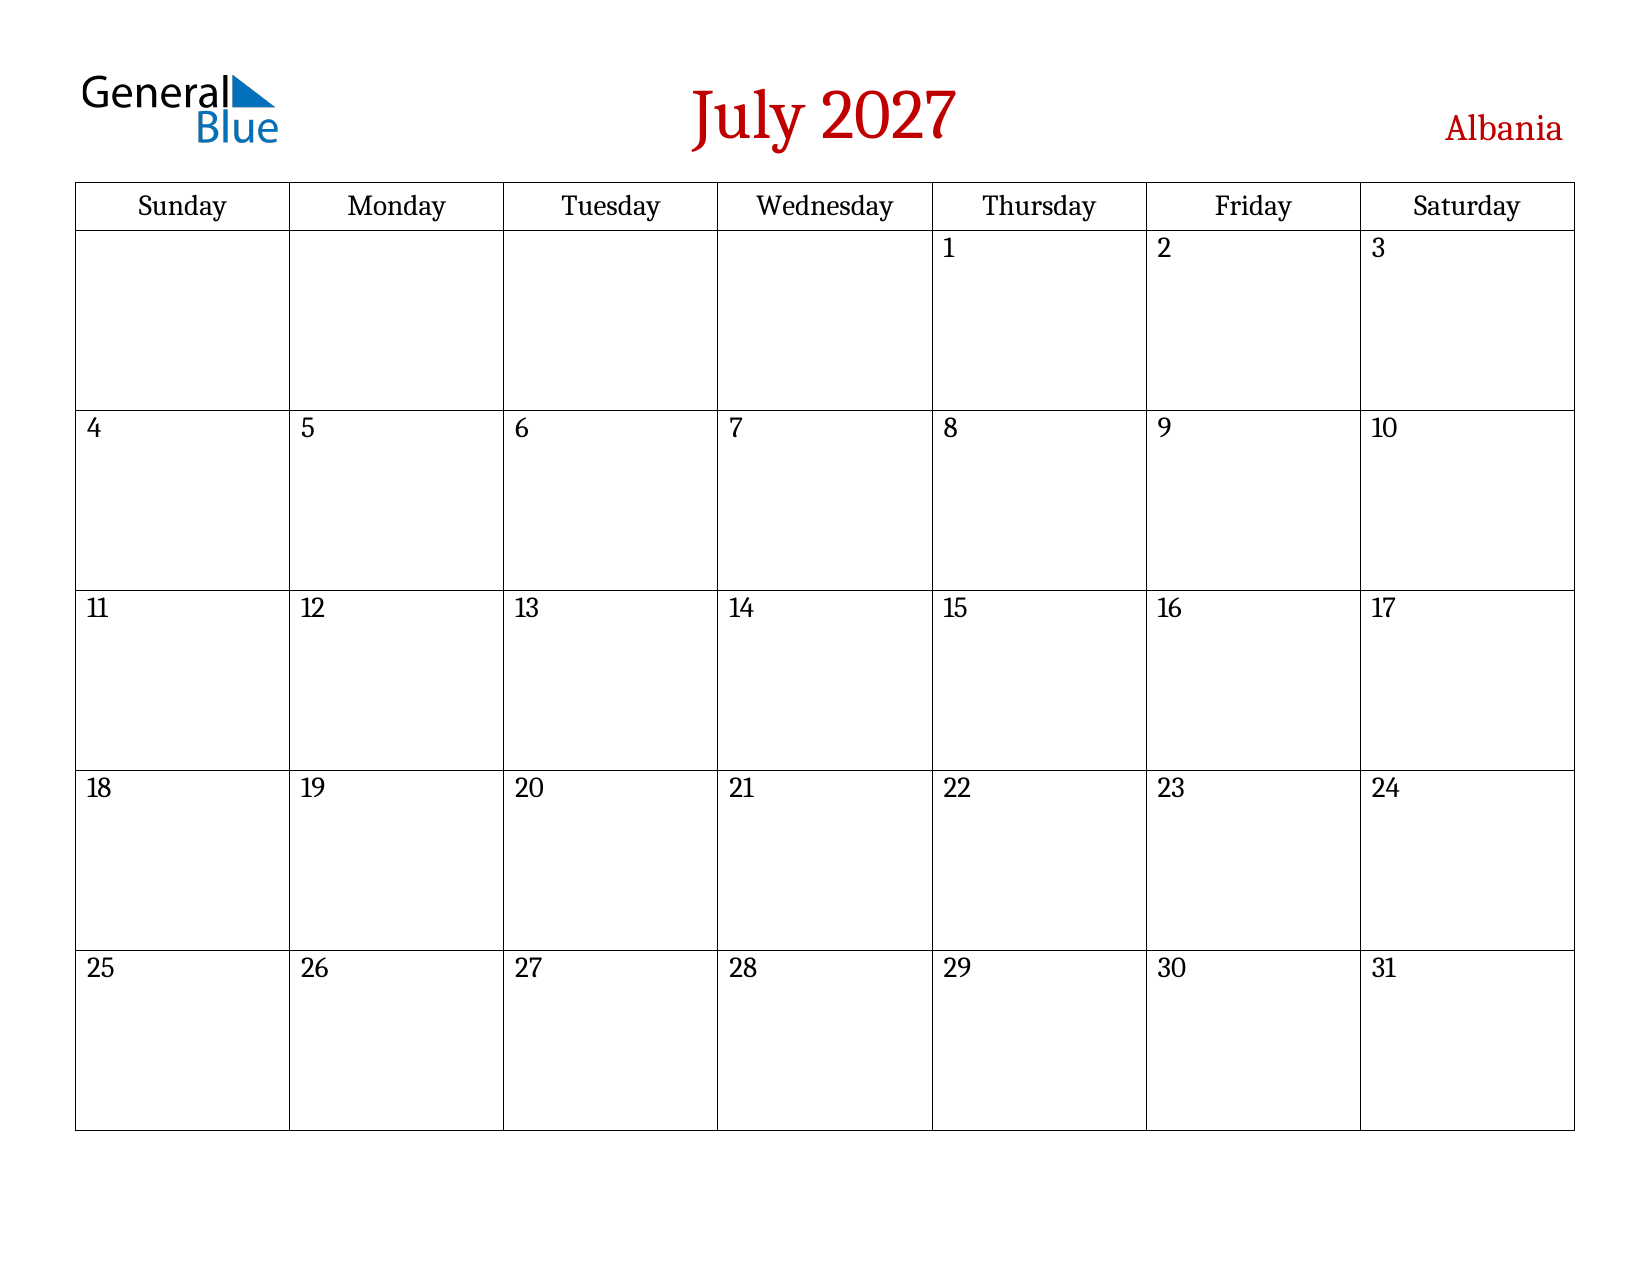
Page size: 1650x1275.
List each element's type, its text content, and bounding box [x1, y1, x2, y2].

table_cell Saturday [1361, 183, 1574, 230]
table_cell [290, 985, 503, 1130]
table_cell 21 [718, 771, 932, 805]
table_cell 7 [718, 411, 932, 444]
table_cell [76, 625, 289, 770]
table_cell 29 [933, 951, 1146, 985]
table_cell 12 [290, 591, 503, 625]
table_cell 23 [1147, 771, 1360, 805]
table_cell [933, 445, 1146, 590]
table_cell [1147, 985, 1360, 1130]
table_cell [290, 445, 503, 590]
table_cell [1361, 265, 1574, 410]
table_header July 2027 [504, 75, 1146, 182]
table_cell 30 [1147, 951, 1360, 985]
table_cell [290, 805, 503, 950]
table_cell Friday [1147, 183, 1360, 230]
table_cell [1147, 265, 1360, 410]
table_cell 18 [76, 771, 289, 805]
table_cell [1147, 445, 1360, 590]
table_cell 31 [1361, 951, 1574, 985]
table_cell 10 [1361, 411, 1574, 444]
table_cell 9 [1147, 411, 1360, 444]
table_cell 28 [718, 951, 932, 985]
table_cell [1147, 625, 1360, 770]
table_cell 1 [933, 231, 1146, 264]
table_cell 20 [504, 771, 717, 805]
table_cell [718, 445, 932, 590]
table_cell [933, 985, 1146, 1130]
table_cell [933, 805, 1146, 950]
table_cell [76, 805, 289, 950]
table_cell 17 [1361, 591, 1574, 625]
table_cell 11 [76, 591, 289, 625]
table_cell 6 [504, 411, 717, 444]
table_cell 22 [933, 771, 1146, 805]
table_cell [718, 265, 932, 410]
table_cell [718, 625, 932, 770]
table_cell 5 [290, 411, 503, 444]
table_cell 14 [718, 591, 932, 625]
table_cell [718, 805, 932, 950]
table_cell Thursday [933, 183, 1146, 230]
table_cell 16 [1147, 591, 1360, 625]
table_cell 2 [1147, 231, 1360, 264]
table_cell 24 [1361, 771, 1574, 805]
table_cell [718, 231, 932, 264]
table_cell [76, 985, 289, 1130]
table_cell [1361, 805, 1574, 950]
table_cell 8 [933, 411, 1146, 444]
table_cell [76, 265, 289, 410]
table_cell [1361, 625, 1574, 770]
table_cell [504, 445, 717, 590]
table_cell Wednesday [718, 183, 932, 230]
table_cell [1361, 445, 1574, 590]
table_header Albania [1146, 75, 1574, 182]
table_cell [290, 265, 503, 410]
table_cell [290, 625, 503, 770]
table_cell [504, 265, 717, 410]
table_cell 26 [290, 951, 503, 985]
table_cell 15 [933, 591, 1146, 625]
table_cell [933, 265, 1146, 410]
table_cell [504, 985, 717, 1130]
table_cell 3 [1361, 231, 1574, 264]
table_cell Sunday [76, 183, 289, 230]
table_cell [504, 231, 717, 264]
table_cell Monday [290, 183, 503, 230]
table_cell 13 [504, 591, 717, 625]
table_cell Tuesday [504, 183, 717, 230]
table_cell 25 [76, 951, 289, 985]
table_cell [718, 985, 932, 1130]
table_cell [76, 231, 289, 264]
table_cell [504, 625, 717, 770]
table_cell [1361, 985, 1574, 1130]
table_cell [933, 625, 1146, 770]
picture [82, 75, 278, 143]
table_cell [504, 805, 717, 950]
table_cell 19 [290, 771, 503, 805]
table_header [76, 75, 503, 182]
table_cell [1147, 805, 1360, 950]
table_cell [76, 445, 289, 590]
table_cell [290, 231, 503, 264]
table_cell 27 [504, 951, 717, 985]
table_cell 4 [76, 411, 289, 444]
